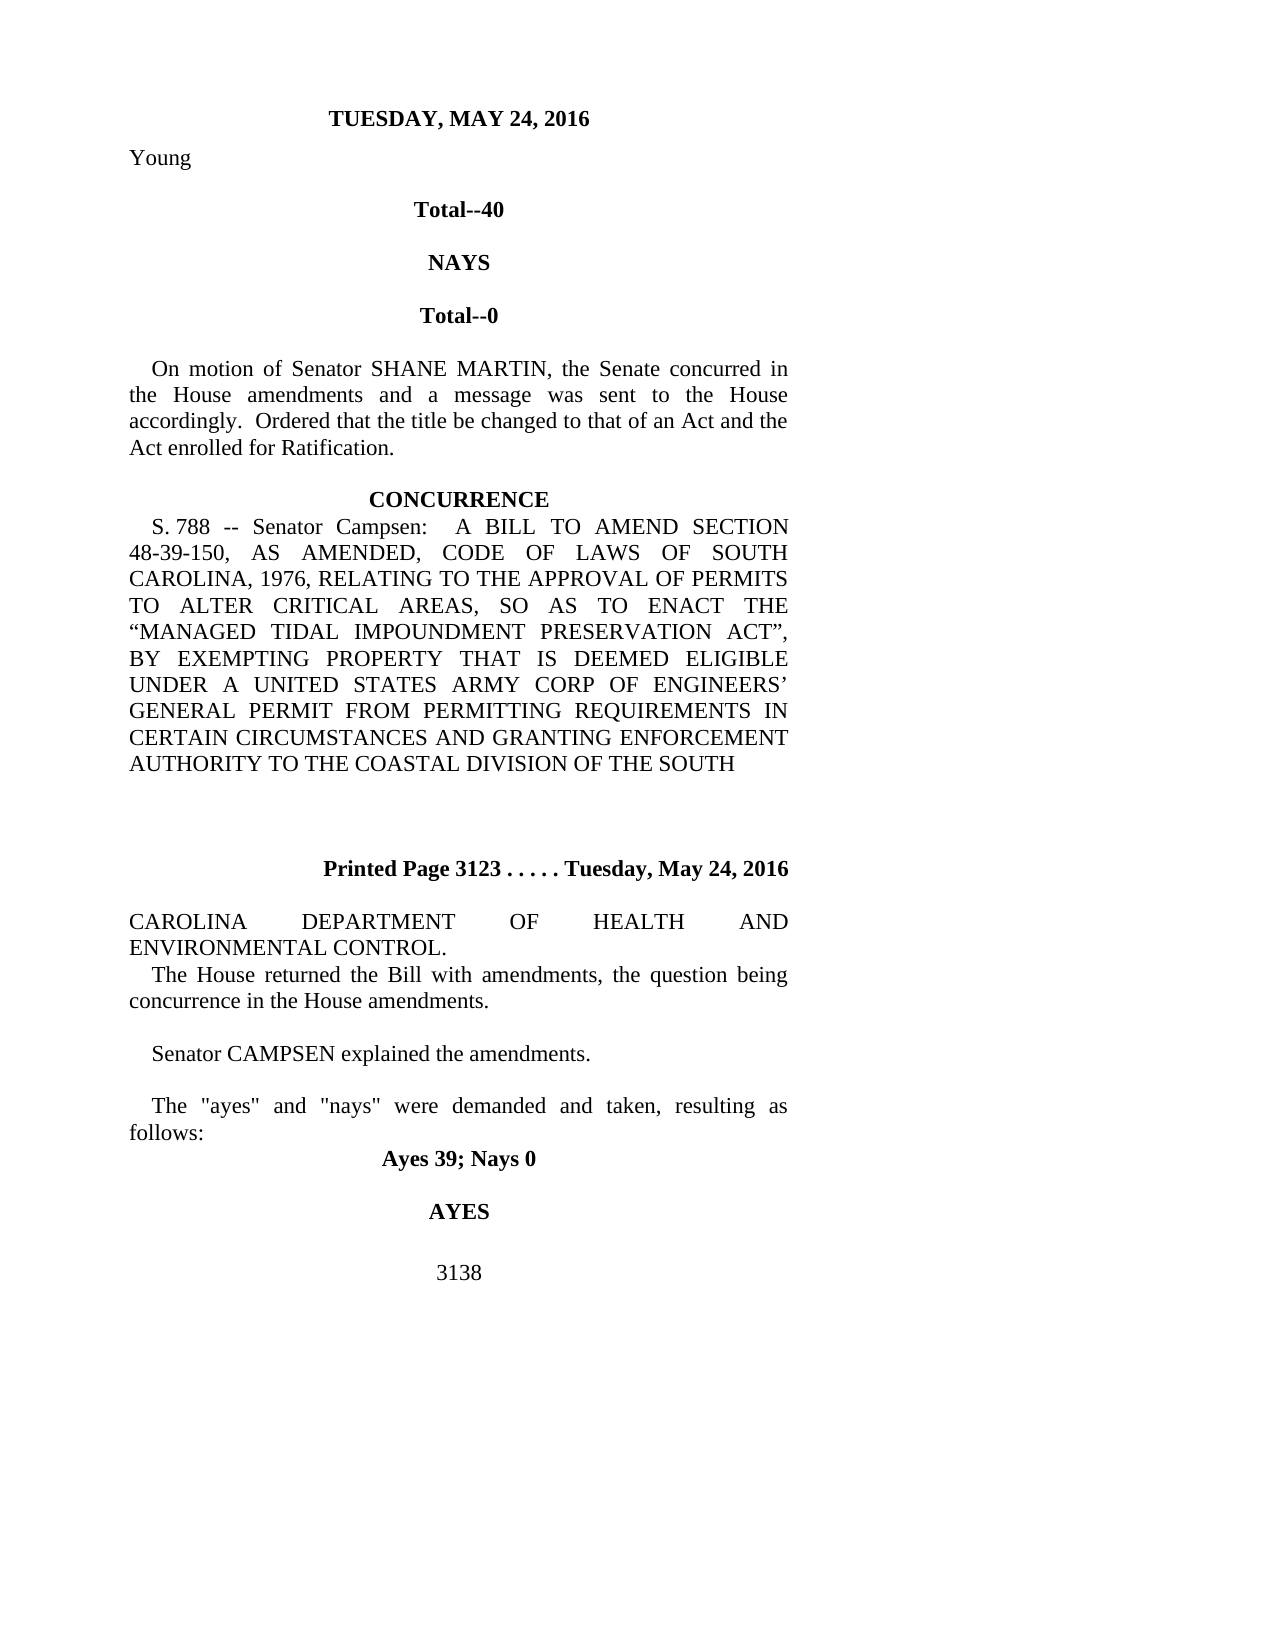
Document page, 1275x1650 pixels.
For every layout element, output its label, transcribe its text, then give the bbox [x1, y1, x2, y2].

text The "ayes" and "nays" were demanded and taken, resulting as follows: [129, 1093, 789, 1145]
text Total--0 [129, 302, 789, 328]
text CAROLINA DEPARTMENT OF HEALTH AND ENVIRONMENTAL CONTROL. [129, 908, 789, 961]
text The House returned the Bill with amendments, the question being concurrence in the House amendments. [129, 961, 789, 1013]
text Total--40 [129, 197, 789, 223]
text On motion of Senator SHANE MARTIN, the Senate concurred in the House amendments and a message was sent to the House accordingly. Ordered that the title be changed to that of an Act and the Act enrolled for Ratification. [129, 355, 789, 460]
text S. 788 -- Senator Campsen: A BILL TO AMEND SECTION 48-39-150, AS AMENDED, CODE OF LAWS OF SOUTH CAROLINA, 1976, RELATING TO THE APPROVAL OF PERMITS TO ALTER CRITICAL AREAS, SO AS TO ENACT THE “MANAGED TIDAL IMPOUNDMENT PRESERVATION ACT”, BY EXEMPTING PROPERTY THAT IS DEEMED ELIGIBLE UNDER A UNITED STATES ARMY CORP OF ENGINEERS’ GENERAL PERMIT FROM PERMITTING REQUIREMENTS IN CERTAIN CIRCUMSTANCES AND GRANTING ENFORCEMENT AUTHORITY TO THE COASTAL DIVISION OF THE SOUTH [129, 513, 789, 776]
text Ayes 39; Nays 0 [129, 1145, 789, 1172]
text Senator CAMPSEN explained the amendments. [129, 1040, 789, 1066]
text Young [129, 144, 789, 170]
text NAYS [129, 249, 789, 276]
text CONCURRENCE [129, 486, 789, 513]
text Printed Page 3123 . . . . . Tuesday, May 24, 2016 [129, 855, 789, 882]
text AYES [129, 1198, 789, 1224]
